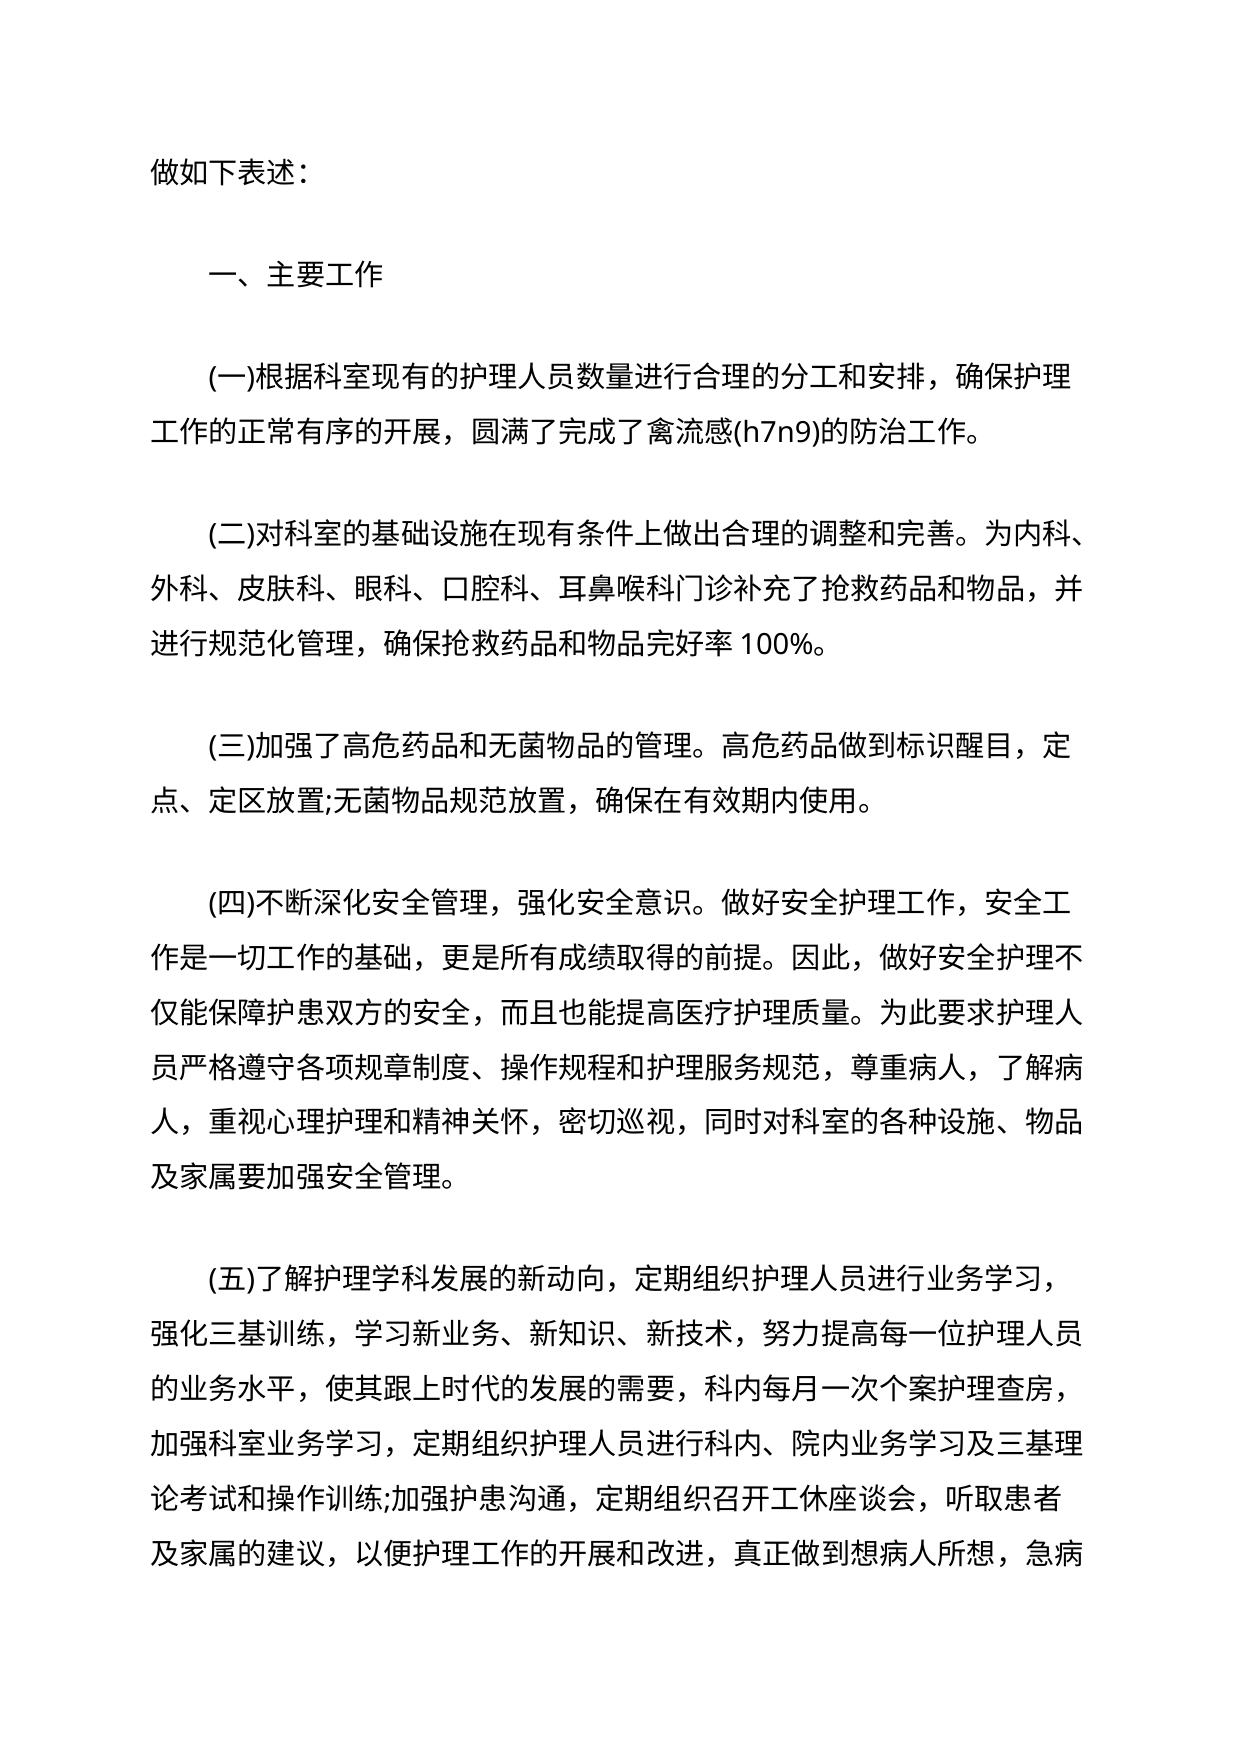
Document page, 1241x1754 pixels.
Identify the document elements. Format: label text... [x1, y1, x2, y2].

text (三)加强了高危药品和无菌物品的管理。高危药品做到标识醒目，定点、定区放置;无菌物品规范放置，确保在有效期内使用。 [150, 722, 1090, 820]
text 一、主要工作 [150, 252, 1090, 294]
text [150, 1256, 1090, 1573]
text (一)根据科室现有的护理人员数量进行合理的分工和安排，确保护理工作的正常有序的开展，圆满了完成了禽流感(h7n9)的防治工作。 [150, 353, 1090, 451]
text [150, 150, 1090, 192]
text (二)对科室的基础设施在现有条件上做出合理的调整和完善。为内科、外科、皮肤科、眼科、口腔科、耳鼻喉科门诊补充了抢救药品和物品，并进行规范化管理，确保抢救药品和物品完好率100%。 [150, 511, 1090, 663]
text (四)不断深化安全管理，强化安全意识。做好安全护理工作，安全工作是一切工作的基础，更是所有成绩取得的前提。因此，做好安全护理不仅能保障护患双方的安全，而且也能提高医疗护理质量。为此要求护理人员严格遵守各项规章制度、操作规程和护理服务规范，尊重病人，了解病人，重视心理护理和精神关怀，密切巡视，同时对科室的各种设施、物品及家属要加强安全管理。 [150, 879, 1090, 1196]
